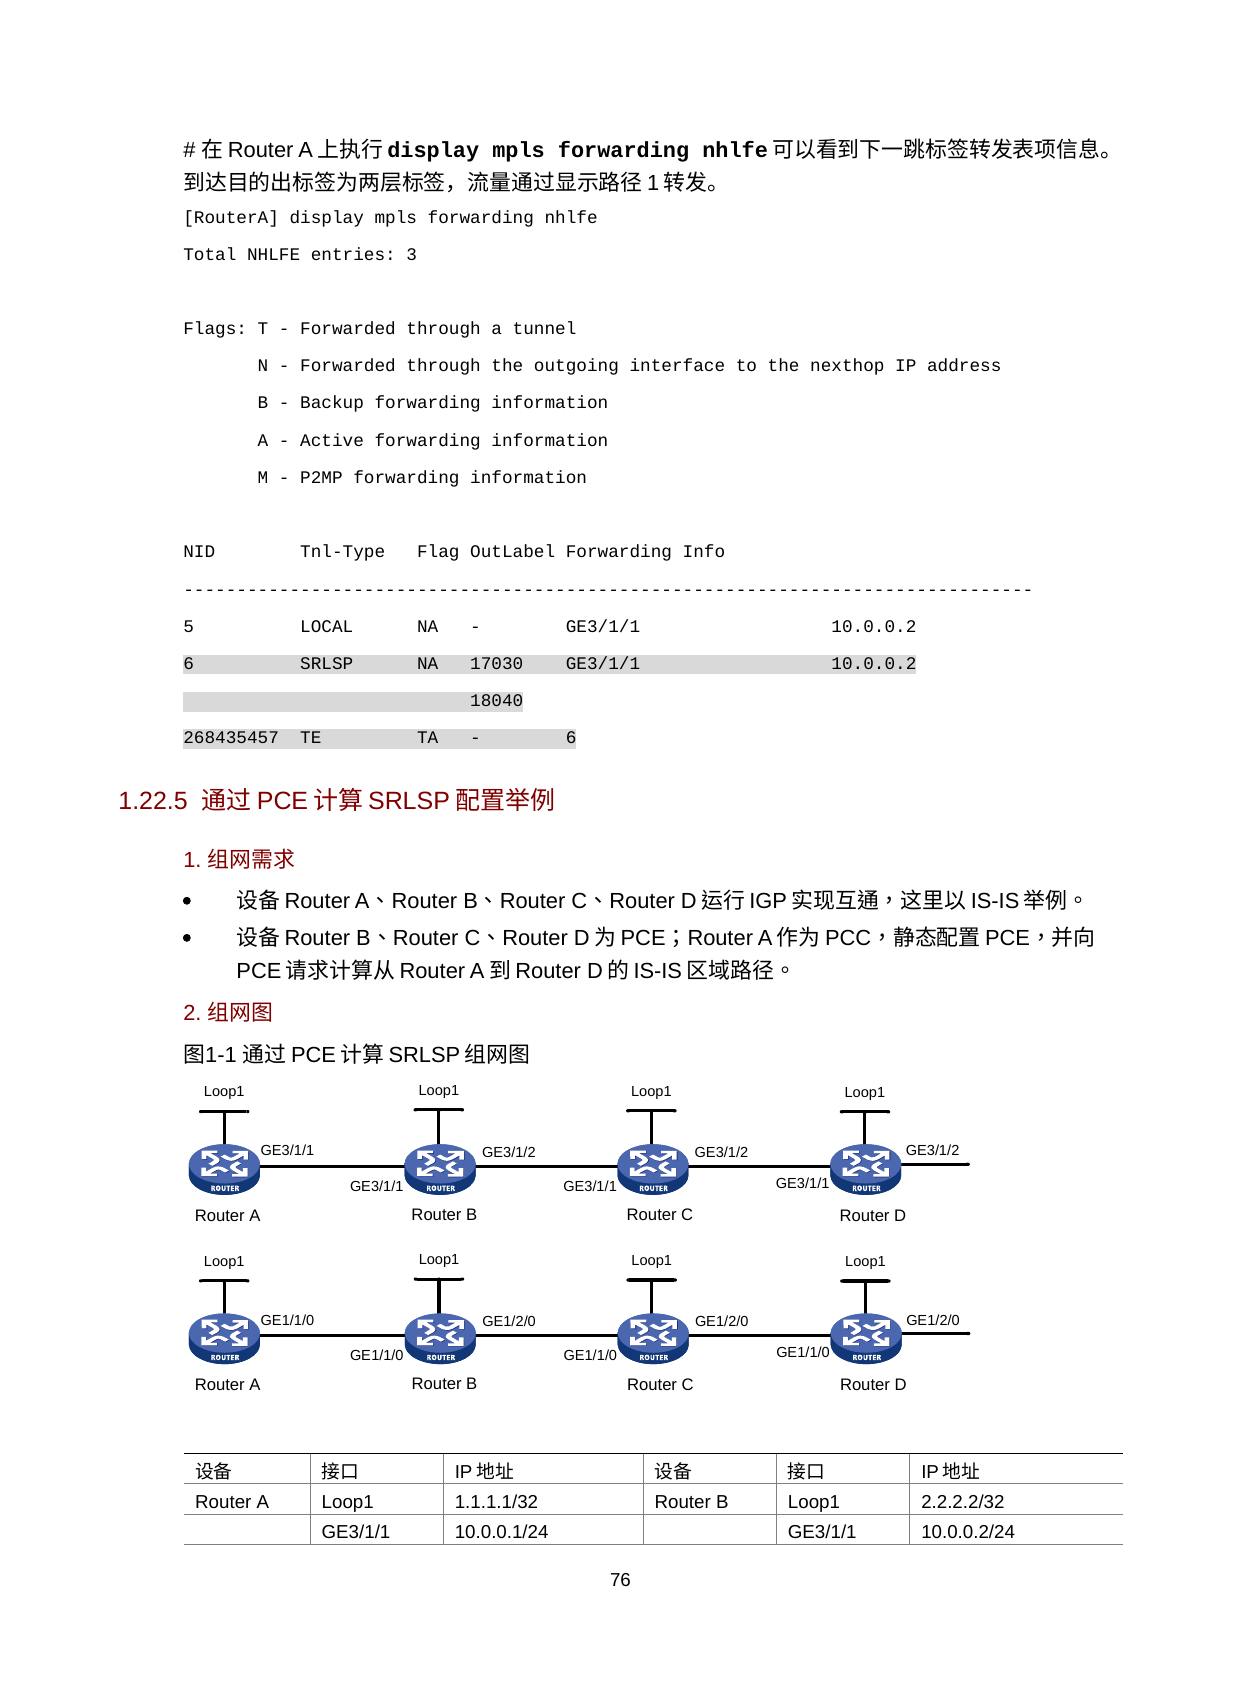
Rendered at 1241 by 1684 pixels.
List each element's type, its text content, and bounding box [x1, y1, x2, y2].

text A - Active forwarding information [183, 425, 1122, 458]
list 设备Router B、Router C、Router D为PCE；Router A作为PCC，静态配置PCE，并向PCE请求计算从Router A到Router D的IS-IS区域路径。 [183, 920, 1122, 986]
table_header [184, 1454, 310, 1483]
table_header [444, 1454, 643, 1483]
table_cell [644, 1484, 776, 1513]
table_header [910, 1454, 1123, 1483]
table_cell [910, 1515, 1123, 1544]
text Flags: T - Forwarded through a tunnel [183, 313, 1122, 346]
text B - Backup forwarding information [183, 388, 1122, 421]
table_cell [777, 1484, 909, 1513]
text -------------------------------------------------------------------------------- [183, 574, 1122, 607]
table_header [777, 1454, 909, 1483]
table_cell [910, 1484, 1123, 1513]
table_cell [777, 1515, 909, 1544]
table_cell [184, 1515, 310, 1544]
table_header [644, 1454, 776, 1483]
text [RouterA] display mpls forwarding nhlfe [183, 202, 1122, 235]
text 通过PCE计算SRLSP组网图 [183, 1036, 1122, 1069]
subtitle 通过PCE计算SRLSP配置举例 [118, 780, 1122, 817]
text 6 SRLSP NA 17030 GE3/1/1 10.0.0.2 [183, 648, 1122, 681]
list 设备Router A、Router B、Router C、Router D运行IGP实现互通，这里以IS-IS举例。 [183, 883, 1122, 916]
text Total NHLFE entries: 3 [183, 239, 1122, 272]
text 5 LOCAL NA - GE3/1/1 10.0.0.2 [183, 611, 1122, 644]
subtitle 组网图 [183, 994, 1122, 1028]
text # 在Router A上执行display mpls forwarding nhlfe可以看到下一跳标签转发表项信息。到达目的出标签为两层标签，流量通过显示路径1转发。 [183, 132, 1122, 198]
text 268435457 TE TA - 6 [183, 722, 1122, 755]
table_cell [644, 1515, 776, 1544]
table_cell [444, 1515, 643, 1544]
text N - Forwarded through the outgoing interface to the nexthop IP address [183, 351, 1122, 383]
text M - P2MP forwarding information [183, 462, 1122, 495]
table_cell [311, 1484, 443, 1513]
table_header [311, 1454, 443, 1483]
text NID Tnl-Type Flag OutLabel Forwarding Info [183, 536, 1122, 569]
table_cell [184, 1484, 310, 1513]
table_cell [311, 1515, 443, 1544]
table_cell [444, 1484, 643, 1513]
text 18040 [183, 685, 1122, 718]
subtitle 组网需求 [183, 842, 1122, 875]
